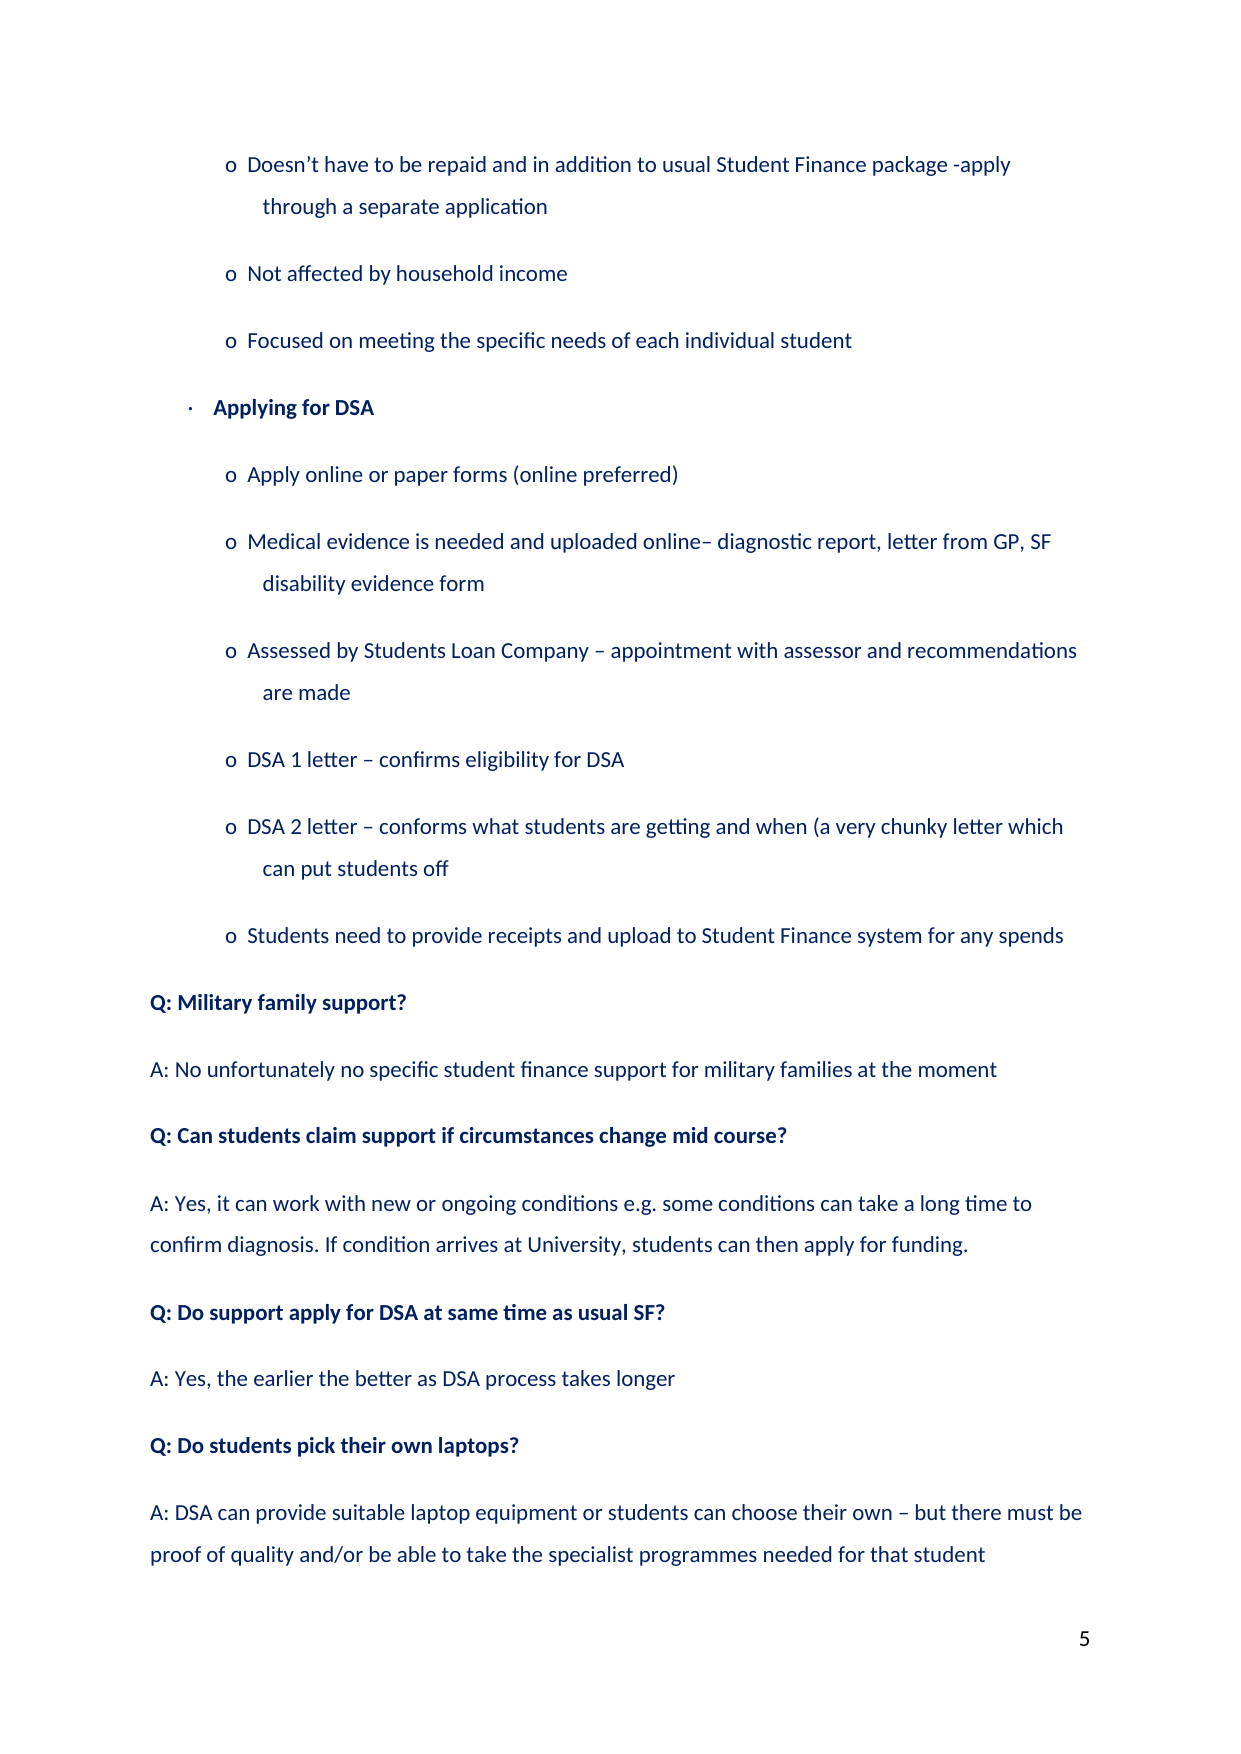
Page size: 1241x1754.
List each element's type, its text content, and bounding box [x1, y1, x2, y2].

text · Applying for DSA [187, 393, 1090, 421]
text o Apply online or paper forms (online preferred) [225, 460, 1090, 488]
text A: DSA can provide suitable laptop equipment or students can choose their own – but there must be proof of quality and/or be able to take the specialist programmes needed for that student [150, 1498, 1090, 1568]
text o DSA 2 letter – conforms what students are getting and when (a very chunky letter which can put students off [225, 812, 1090, 882]
text o Students need to provide receipts and upload to Student Finance system for any spends [225, 921, 1090, 949]
text Q: Military family support? [150, 988, 1090, 1016]
text A: No unfortunately no specific student finance support for military families at the moment [150, 1055, 1090, 1083]
text o Assessed by Students Loan Company – appointment with assessor and recommendations are made [225, 636, 1090, 706]
text A: Yes, the earlier the better as DSA process takes longer [150, 1364, 1090, 1393]
text o Not affected by household income [225, 259, 1090, 287]
text Q: Can students claim support if circumstances change mid course? [150, 1122, 1090, 1150]
text Q: Do support apply for DSA at same time as usual SF? [150, 1298, 1090, 1326]
text o Focused on meeting the specific needs of each individual student [225, 326, 1090, 354]
text o Medical evidence is needed and uploaded online– diagnostic report, letter from GP, SF disability evidence form [225, 527, 1090, 597]
text Q: Do students pick their own laptops? [150, 1432, 1090, 1459]
text A: Yes, it can work with new or ongoing conditions e.g. some conditions can take a long time to confirm diagnosis. If condition arrives at University, students can then apply for funding. [150, 1189, 1090, 1259]
text o DSA 1 letter – confirms eligibility for DSA [225, 745, 1090, 773]
text o Doesn’t have to be repaid and in addition to usual Student Finance package -apply through a separate application [225, 150, 1090, 220]
